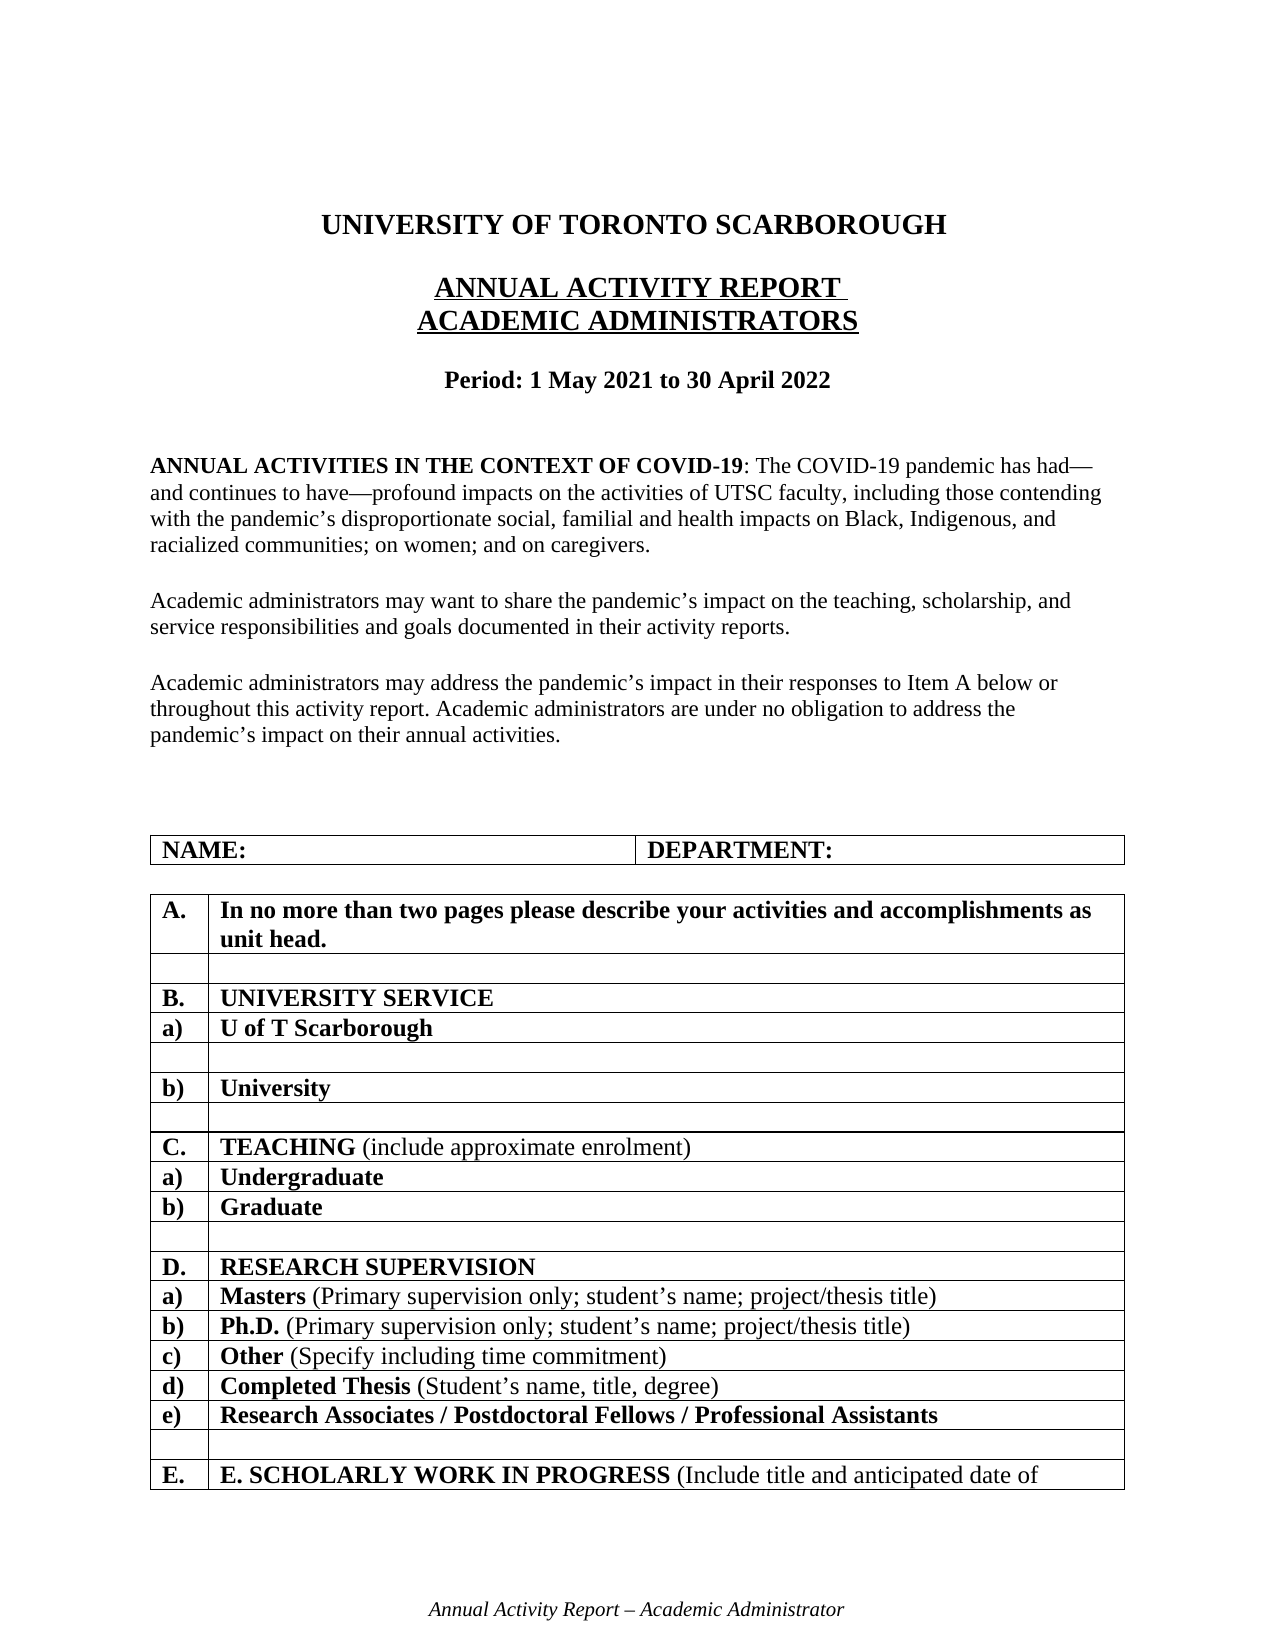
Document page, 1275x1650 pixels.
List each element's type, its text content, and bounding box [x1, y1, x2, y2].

table_cell a) [151, 1013, 208, 1042]
table_cell Completed Thesis (Student’s name, title, degree) [209, 1371, 1124, 1399]
table_cell c) [151, 1341, 208, 1370]
table_cell D. [151, 1252, 208, 1280]
table_cell B. [151, 984, 208, 1012]
table_cell d) [151, 1371, 208, 1399]
table_cell [209, 1103, 1124, 1131]
table_cell Ph.D. (Primary supervision only; student’s name; project/thesis title) [209, 1311, 1124, 1340]
text ANNUAL ACTIVITY REPORT [150, 270, 1125, 303]
table_cell [151, 1222, 208, 1251]
text ACADEMIC ADMINISTRATORS [150, 303, 1125, 337]
text Academic administrators may want to share the pandemic’s impact on the teaching, scholarship, and service responsibilities and goals documented in their activity reports. [150, 587, 1125, 639]
table_cell [151, 1430, 208, 1459]
table_cell U of T Scarborough [209, 1013, 1124, 1042]
table_header A. [151, 895, 208, 953]
table_cell [151, 954, 208, 982]
text Period: 1 May 2021 to 30 April 2022 [150, 366, 1125, 394]
table_cell UNIVERSITY SERVICE [209, 984, 1124, 1012]
table_cell Research Associates / Postdoctoral Fellows / Professional Assistants [209, 1401, 1124, 1429]
table_cell Masters (Primary supervision only; student’s name; project/thesis title) [209, 1281, 1124, 1310]
table_header In no more than two pages please describe your activities and accomplishments as unit head. [209, 895, 1124, 953]
text Academic administrators may address the pandemic’s impact in their responses to Item A below or throughout this activity report. Academic administrators are under no obligation to address the pandemic’s impact on their annual activities. [150, 669, 1125, 748]
table_cell b) [151, 1311, 208, 1340]
table_cell b) [151, 1073, 208, 1102]
table_cell [209, 1222, 1124, 1251]
table_cell Graduate [209, 1192, 1124, 1221]
table_cell RESEARCH SUPERVISION [209, 1252, 1124, 1280]
table_header DEPARTMENT: [636, 836, 1124, 864]
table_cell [209, 1460, 1124, 1489]
table_cell a) [151, 1281, 208, 1310]
table_cell Other (Specify including time commitment) [209, 1341, 1124, 1370]
table_cell e) [151, 1401, 208, 1429]
table_cell University [209, 1073, 1124, 1102]
text ANNUAL ACTIVITIES IN THE CONTEXT OF COVID-19: The COVID-19 pandemic has had—and continues to have—profound impacts on the activities of UTSC faculty, including those contending with the pandemic’s disproportionate social, familial and health impacts on Black, Indigenous, and racialized communities; on women; and on caregivers. [150, 452, 1125, 558]
table_header NAME: [151, 836, 635, 864]
table_cell [151, 1103, 208, 1131]
table_cell [209, 1043, 1124, 1072]
table_cell C. [151, 1133, 208, 1161]
table_cell b) [151, 1192, 208, 1221]
table_cell a) [151, 1162, 208, 1191]
table_cell E. [151, 1460, 208, 1489]
table_cell TEACHING (include approximate enrolment) [209, 1133, 1124, 1161]
table_cell [151, 1043, 208, 1072]
table_cell Undergraduate [209, 1162, 1124, 1191]
table_cell [209, 954, 1124, 982]
table_cell [209, 1430, 1124, 1459]
text UNIVERSITY OF TORONTO SCARBOROUGH [150, 207, 1125, 270]
